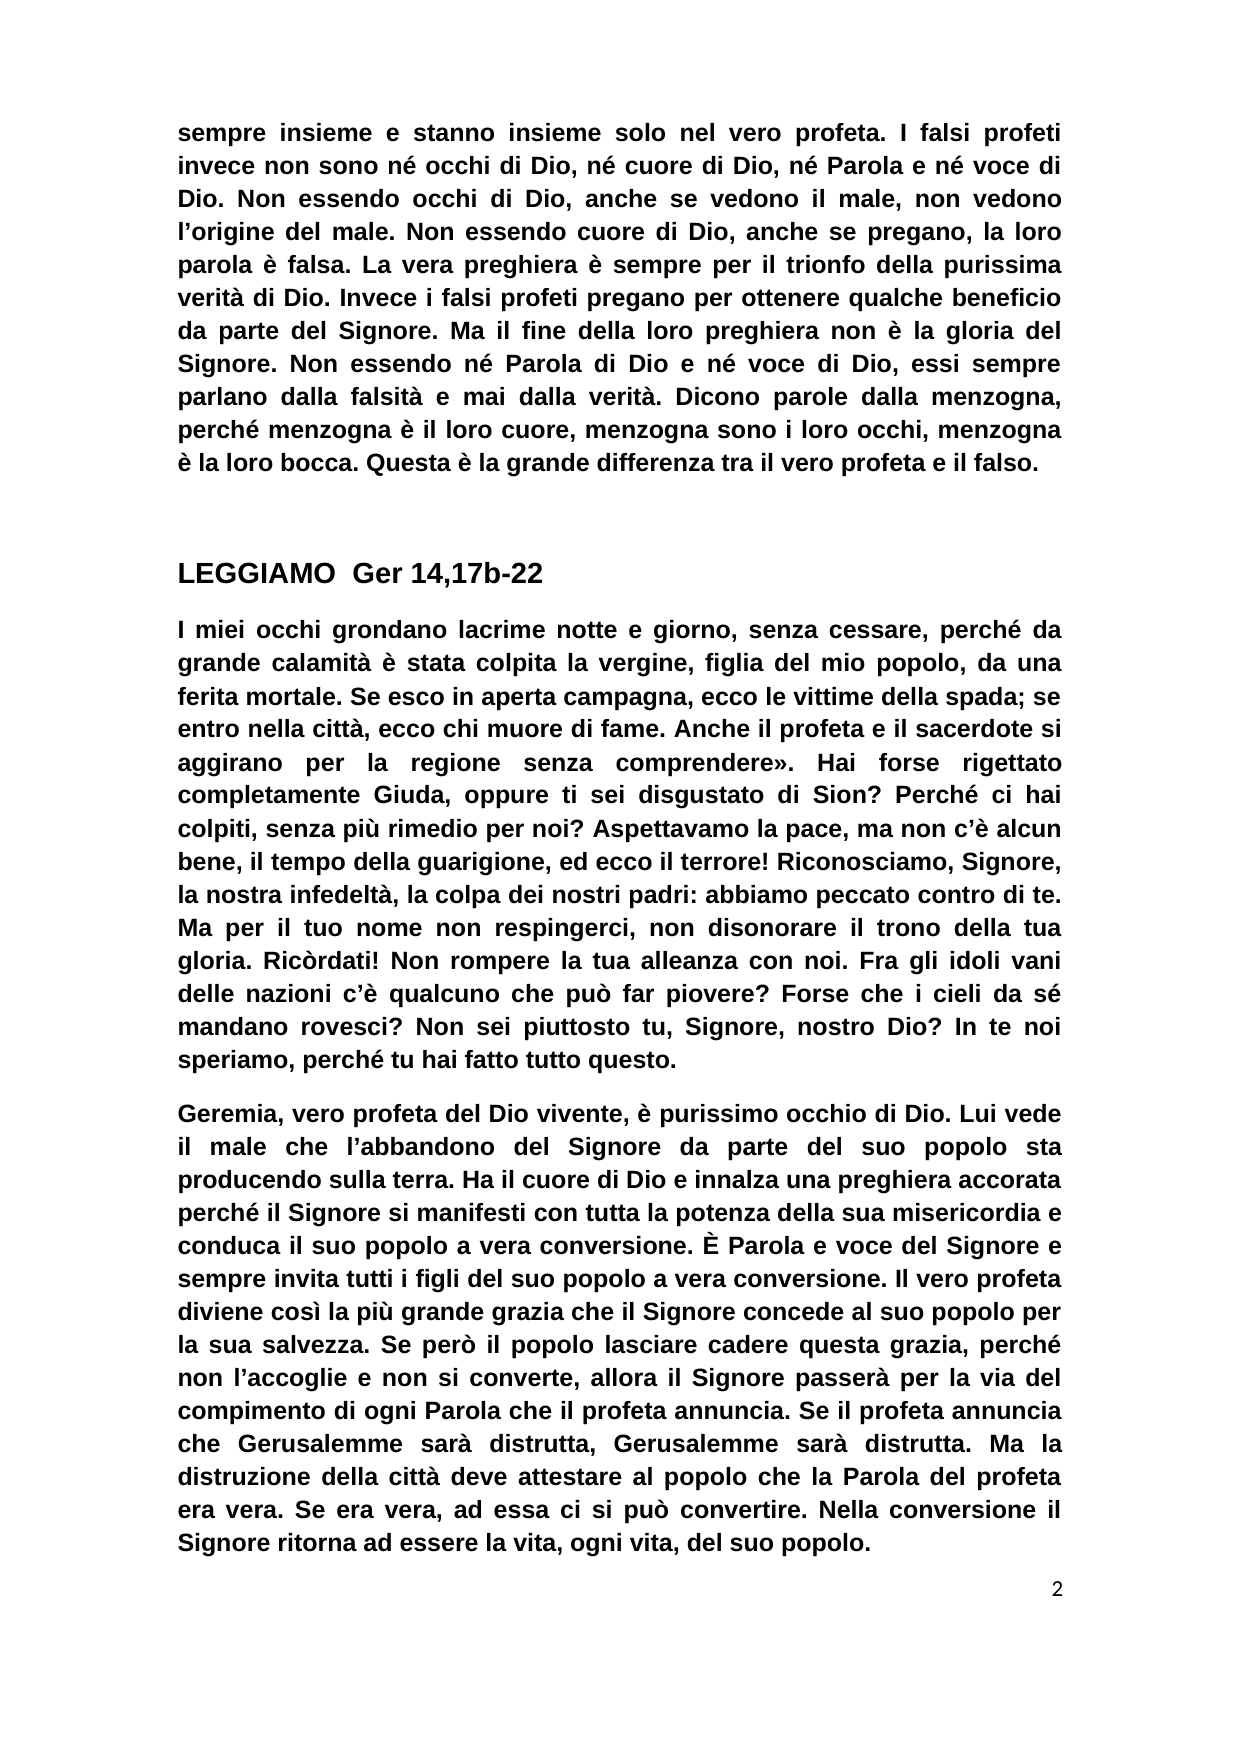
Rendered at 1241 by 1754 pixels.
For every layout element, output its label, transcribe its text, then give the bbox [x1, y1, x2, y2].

text I miei occhi grondano lacrime notte e giorno, senza cessare, perché da grande calamità è stata colpita la vergine, figlia del mio popolo, da una ferita mortale. Se esco in aperta campagna, ecco le vittime della spada; se entro nella città, ecco chi muore di fame. Anche il profeta e il sacerdote si aggirano per la regione senza comprendere». Hai forse rigettato completamente Giuda, oppure ti sei disgustato di Sion? Perché ci hai colpiti, senza più rimedio per noi? Aspettavamo la pace, ma non c’è alcun bene, il tempo della guarigione, ed ecco il terrore! Riconosciamo, Signore, la nostra infedeltà, la colpa dei nostri padri: abbiamo peccato contro di te. Ma per il tuo nome non respingerci, non disonorare il trono della tua gloria. Ricòrdati! Non rompere la tua alleanza con noi. Fra gli idoli vani delle nazioni c’è qualcuno che può far piovere? Forse che i cieli da sé mandano rovesci? Non sei piuttosto tu, Signore, nostro Dio? In te noi speriamo, perché tu hai fatto tutto questo. [177, 615, 1063, 1073]
text LEGGIAMO Ger 14,17b-22 [177, 556, 1063, 589]
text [177, 118, 1063, 477]
text Geremia, vero profeta del Dio vivente, è purissimo occhio di Dio. Lui vede il male che l’abbandono del Signore da parte del suo popolo sta producendo sulla terra. Ha il cuore di Dio e innalza una preghiera accorata perché il Signore si manifesti con tutta la potenza della sua misericordia e conduca il suo popolo a vera conversione. È Parola e voce del Signore e sempre invita tutti i figli del suo popolo a vera conversione. Il vero profeta diviene così la più grande grazia che il Signore concede al suo popolo per la sua salvezza. Se però il popolo lasciare cadere questa grazia, perché non l’accoglie e non si converte, allora il Signore passerà per la via del compimento di ogni Parola che il profeta annuncia. Se il profeta annuncia che Gerusalemme sarà distrutta, Gerusalemme sarà distrutta. Ma la distruzione della città deve attestare al popolo che la Parola del profeta era vera. Se era vera, ad essa ci si può convertire. Nella conversione il Signore ritorna ad essere la vita, ogni vita, del suo popolo. [177, 1098, 1063, 1557]
